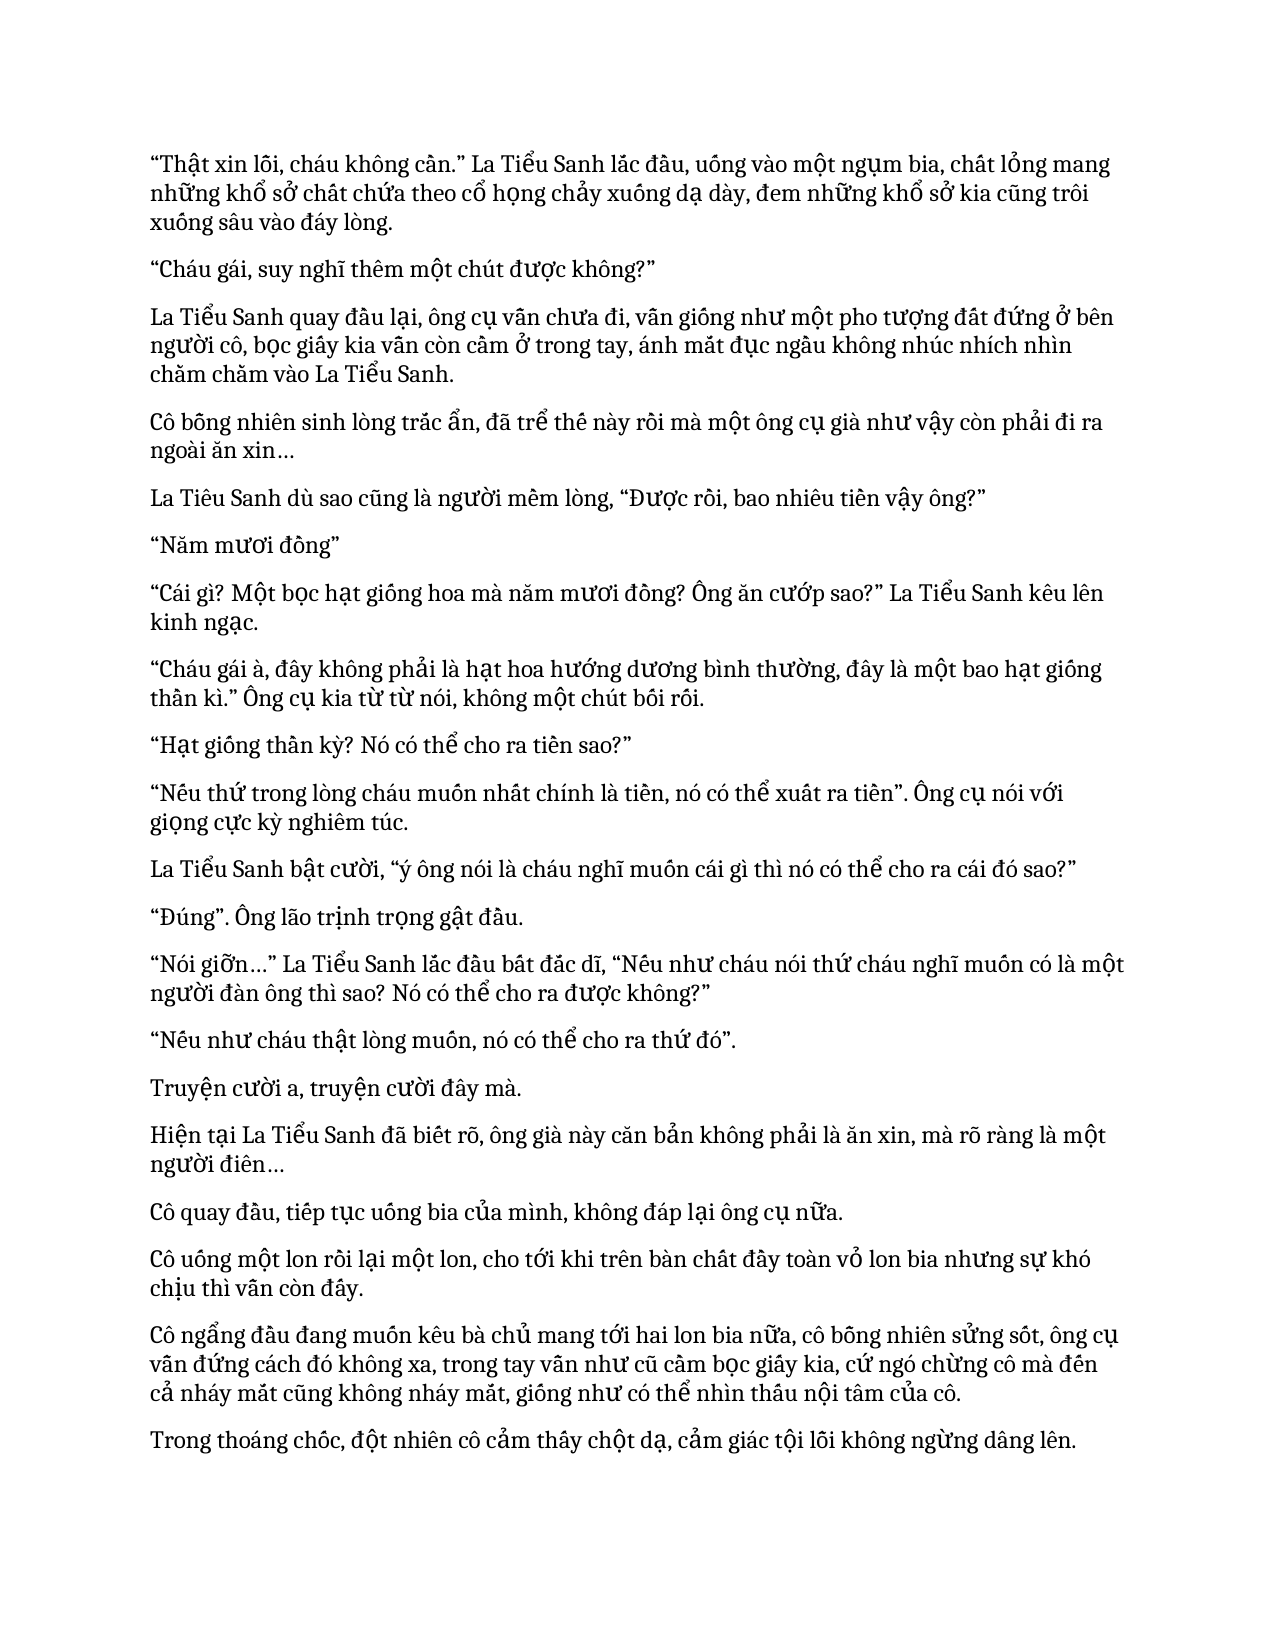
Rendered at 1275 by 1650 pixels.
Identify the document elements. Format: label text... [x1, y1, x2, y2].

text “Đúng”. Ông lão trịnh trọng gật đầu. [150, 902, 1125, 931]
text La Tiểu Sanh bật cười, “ý ông nói là cháu nghĩ muốn cái gì thì nó có thể cho ra cái đó sao?” [150, 855, 1125, 884]
text Trong thoáng chốc, đột nhiên cô cảm thấy chột dạ, cảm giác tội lỗi không ngừng dâng lên. [150, 1426, 1125, 1455]
text “Cháu gái, suy nghĩ thêm một chút được không?” [150, 255, 1125, 284]
text La Tiểu Sanh quay đầu lại, ông cụ vẫn chưa đi, vẫn giống như một pho tượng đất đứng ở bên người cô, bọc giấy kia vẫn còn cầm ở trong tay, ánh mắt đục ngầu không nhúc nhích nhìn chằm chằm vào La Tiểu Sanh. [150, 302, 1125, 389]
text “Cái gì? Một bọc hạt giống hoa mà năm mươi đồng? Ông ăn cướp sao?” La Tiểu Sanh kêu lên kinh ngạc. [150, 579, 1125, 636]
text Cô quay đầu, tiếp tục uống bia của mình, không đáp lại ông cụ nữa. [150, 1197, 1125, 1226]
text “Cháu gái à, đây không phải là hạt hoa hướng dương bình thường, đây là một bao hạt giống thần kì.” Ông cụ kia từ từ nói, không một chút bối rối. [150, 655, 1125, 712]
text “Năm mươi đồng” [150, 531, 1125, 560]
text Cô ngẩng đầu đang muốn kêu bà chủ mang tới hai lon bia nữa, cô bỗng nhiên sửng sốt, ông cụ vẫn đứng cách đó không xa, trong tay vẫn như cũ cầm bọc giấy kia, cứ ngó chừng cô mà đến cả nháy mắt cũng không nháy mắt, giống như có thể nhìn thấu nội tâm của cô. [150, 1321, 1125, 1407]
text “Thật xin lỗi, cháu không cần.” La Tiểu Sanh lắc đầu, uống vào một ngụm bia, chất lỏng mang những khổ sở chất chứa theo cổ họng chảy xuống dạ dày, đem những khổ sở kia cũng trôi xuống sâu vào đáy lòng. [150, 150, 1125, 236]
text La Tiêu Sanh dù sao cũng là người mềm lòng, “Được rồi, bao nhiêu tiền vậy ông?” [150, 484, 1125, 512]
text Hiện tại La Tiểu Sanh đã biết rõ, ông già này căn bản không phải là ăn xin, mà rõ ràng là một người điên… [150, 1121, 1125, 1179]
text Truyện cười a, truyện cười đây mà. [150, 1074, 1125, 1102]
text Cô uống một lon rồi lại một lon, cho tới khi trên bàn chất đầy toàn vỏ lon bia nhưng sự khó chịu thì vẫn còn đấy. [150, 1245, 1125, 1302]
text “Hạt giống thần kỳ? Nó có thể cho ra tiền sao?” [150, 731, 1125, 760]
text “Nếu thứ trong lòng cháu muốn nhất chính là tiền, nó có thể xuất ra tiền”. Ông cụ nói với giọng cực kỳ nghiêm túc. [150, 779, 1125, 836]
text “Nói giỡn…” La Tiểu Sanh lắc đầu bất đắc dĩ, “Nếu như cháu nói thứ cháu nghĩ muốn có là một người đàn ông thì sao? Nó có thể cho ra được không?” [150, 950, 1125, 1007]
text Cô bỗng nhiên sinh lòng trắc ẩn, đã trể thế này rồi mà một ông cụ già như vậy còn phải đi ra ngoài ăn xin… [150, 407, 1125, 465]
text “Nếu như cháu thật lòng muốn, nó có thể cho ra thứ đó”. [150, 1026, 1125, 1055]
